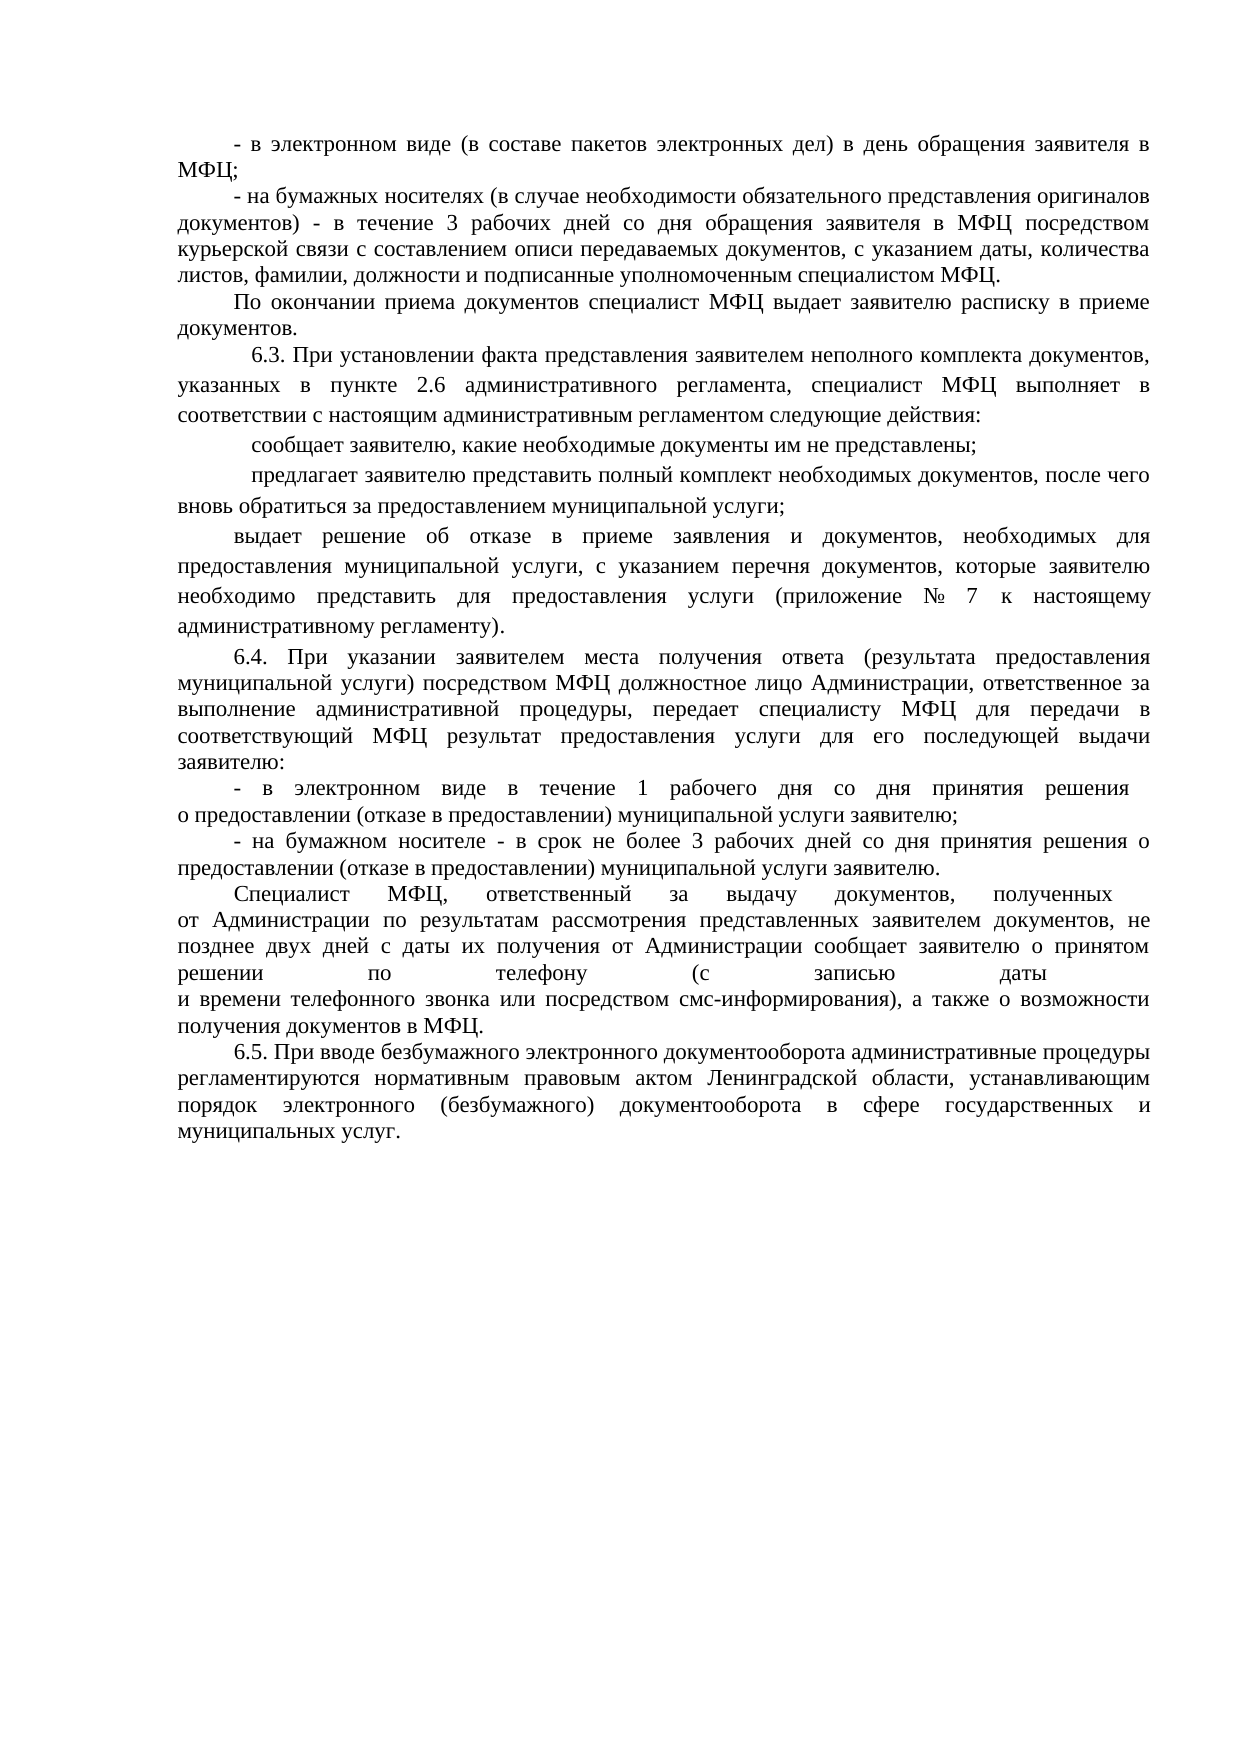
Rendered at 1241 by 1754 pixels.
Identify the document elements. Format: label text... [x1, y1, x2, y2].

text 6.3. При установлении факта представления заявителем неполного комплекта документов, указанных в пункте 2.6 административного регламента, специалист МФЦ выполняет в соответствии с настоящим административным регламентом следующие действия: [177, 341, 1152, 427]
text 6.5. При вводе безбумажного электронного документооборота административные процедуры регламентируются нормативным правовым актом Ленинградской области, устанавливающим порядок электронного (безбумажного) документооборота в сфере государственных и муниципальных услуг. [177, 1038, 1152, 1143]
text сообщает заявителю, какие необходимые документы им не представлены; [177, 431, 1152, 458]
text Специалист МФЦ, ответственный за выдачу документов, полученных от Администрации по результатам рассмотрения представленных заявителем документов, не позднее двух дней с даты их получения от Администрации сообщает заявителю о принятом решении по телефону (с записью даты и времени телефонного звонка или посредством смс-информирования), а также о возможности получения документов в МФЦ. [177, 880, 1152, 1038]
text По окончании приема документов специалист МФЦ выдает заявителю расписку в приеме документов. [177, 288, 1152, 341]
text 6.4. При указании заявителем места получения ответа (результата предоставления муниципальной услуги) посредством МФЦ должностное лицо Администрации, ответственное за выполнение административной процедуры, передает специалисту МФЦ для передачи в соответствующий МФЦ результат предоставления услуги для его последующей выдачи заявителю: [177, 643, 1152, 774]
text - на бумажных носителях (в случае необходимости обязательного представления оригиналов документов) - в течение 3 рабочих дней со дня обращения заявителя в МФЦ посредством курьерской связи с составлением описи передаваемых документов, с указанием даты, количества листов, фамилии, должности и подписанные уполномоченным специалистом МФЦ. [177, 182, 1152, 288]
text предлагает заявителю представить полный комплект необходимых документов, после чего вновь обратиться за предоставлением муниципальной услуги; [177, 461, 1152, 518]
text - в электронном виде (в составе пакетов электронных дел) в день обращения заявителя в МФЦ; [177, 130, 1152, 182]
text - в электронном виде в течение 1 рабочего дня со дня принятия решения о предоставлении (отказе в предоставлении) муниципальной услуги заявителю; [177, 774, 1152, 827]
text - на бумажном носителе - в срок не более 3 рабочих дней со дня принятия решения о предоставлении (отказе в предоставлении) муниципальной услуги заявителю. [177, 827, 1152, 880]
text выдает решение об отказе в приеме заявления и документов, необходимых для предоставления муниципальной услуги, с указанием перечня документов, которые заявителю необходимо представить для предоставления услуги (приложение № 7 к настоящему административному регламенту). [177, 522, 1152, 639]
